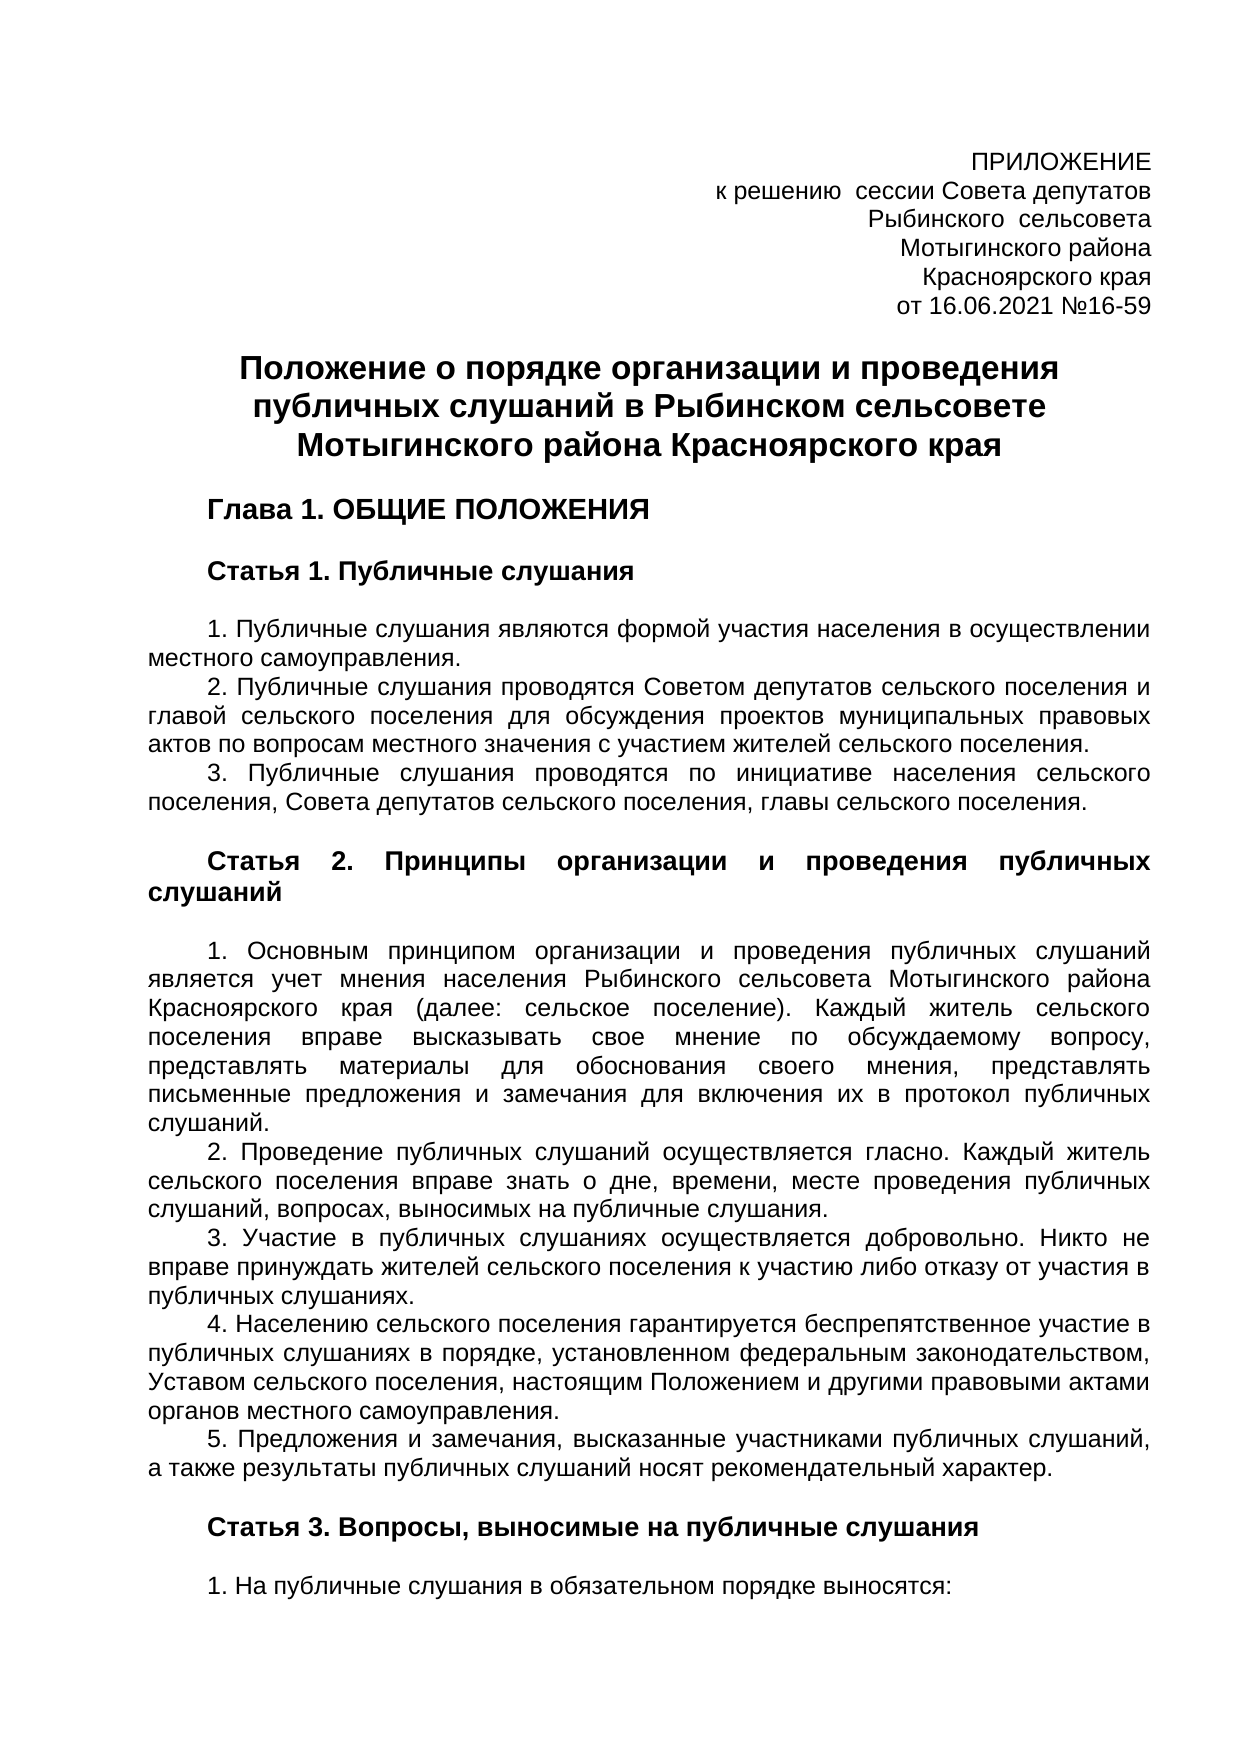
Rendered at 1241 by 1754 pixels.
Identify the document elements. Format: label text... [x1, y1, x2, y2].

text Статья 1. Публичные слушания [148, 554, 1152, 586]
text от 16.06.2021 №16-59 [148, 291, 1152, 319]
text 1. Основным принципом организации и проведения публичных слушаний является учет мнения населения Рыбинского сельсовета Мотыгинского района Красноярского края (далее: сельское поселение). Каждый житель сельского поселения вправе высказывать свое мнение по обсуждаемому вопросу, представлять материалы для обоснования своего мнения, представлять письменные предложения и замечания для включения их в протокол публичных слушаний. [148, 936, 1152, 1137]
text 5. Предложения и замечания, высказанные участниками публичных слушаний, а также результаты публичных слушаний носят рекомендательный характер. [148, 1424, 1152, 1482]
text Красноярского края [148, 262, 1152, 291]
text Положение о порядке организации и проведения публичных слушаний в Рыбинском сельсовете Мотыгинского района Красноярского края [148, 348, 1152, 463]
text 1. Публичные слушания являются формой участия населения в осуществлении местного самоуправления. [148, 614, 1152, 672]
text Рыбинского сельсовета [148, 204, 1152, 233]
text 2. Проведение публичных слушаний осуществляется гласно. Каждый житель сельского поселения вправе знать о дне, времени, месте проведения публичных слушаний, вопросах, выносимых на публичные слушания. [148, 1137, 1152, 1223]
text к решению сессии Совета депутатов [148, 176, 1152, 204]
text 2. Публичные слушания проводятся Советом депутатов сельского поселения и главой сельского поселения для обсуждения проектов муниципальных правовых актов по вопросам местного значения с участием жителей сельского поселения. [148, 672, 1152, 758]
text Статья 3. Вопросы, выносимые на публичные слушания [148, 1511, 1152, 1542]
text 3. Публичные слушания проводятся по инициативе населения сельского поселения, Совета депутатов сельского поселения, главы сельского поселения. [148, 758, 1152, 816]
text Глава 1. ОБЩИЕ ПОЛОЖЕНИЯ [148, 492, 1152, 526]
text 4. Населению сельского поселения гарантируется беспрепятственное участие в публичных слушаниях в порядке, установленном федеральным законодательством, Уставом сельского поселения, настоящим Положением и другими правовыми актами органов местного самоуправления. [148, 1309, 1152, 1424]
text Мотыгинского района [148, 233, 1152, 262]
text ПРИЛОЖЕНИЕ [148, 147, 1152, 176]
text 1. На публичные слушания в обязательном порядке выносятся: [148, 1571, 1152, 1599]
text Статья 2. Принципы организации и проведения публичных слушаний [148, 844, 1152, 907]
text 3. Участие в публичных слушаниях осуществляется добровольно. Никто не вправе принуждать жителей сельского поселения к участию либо отказу от участия в публичных слушаниях. [148, 1223, 1152, 1309]
